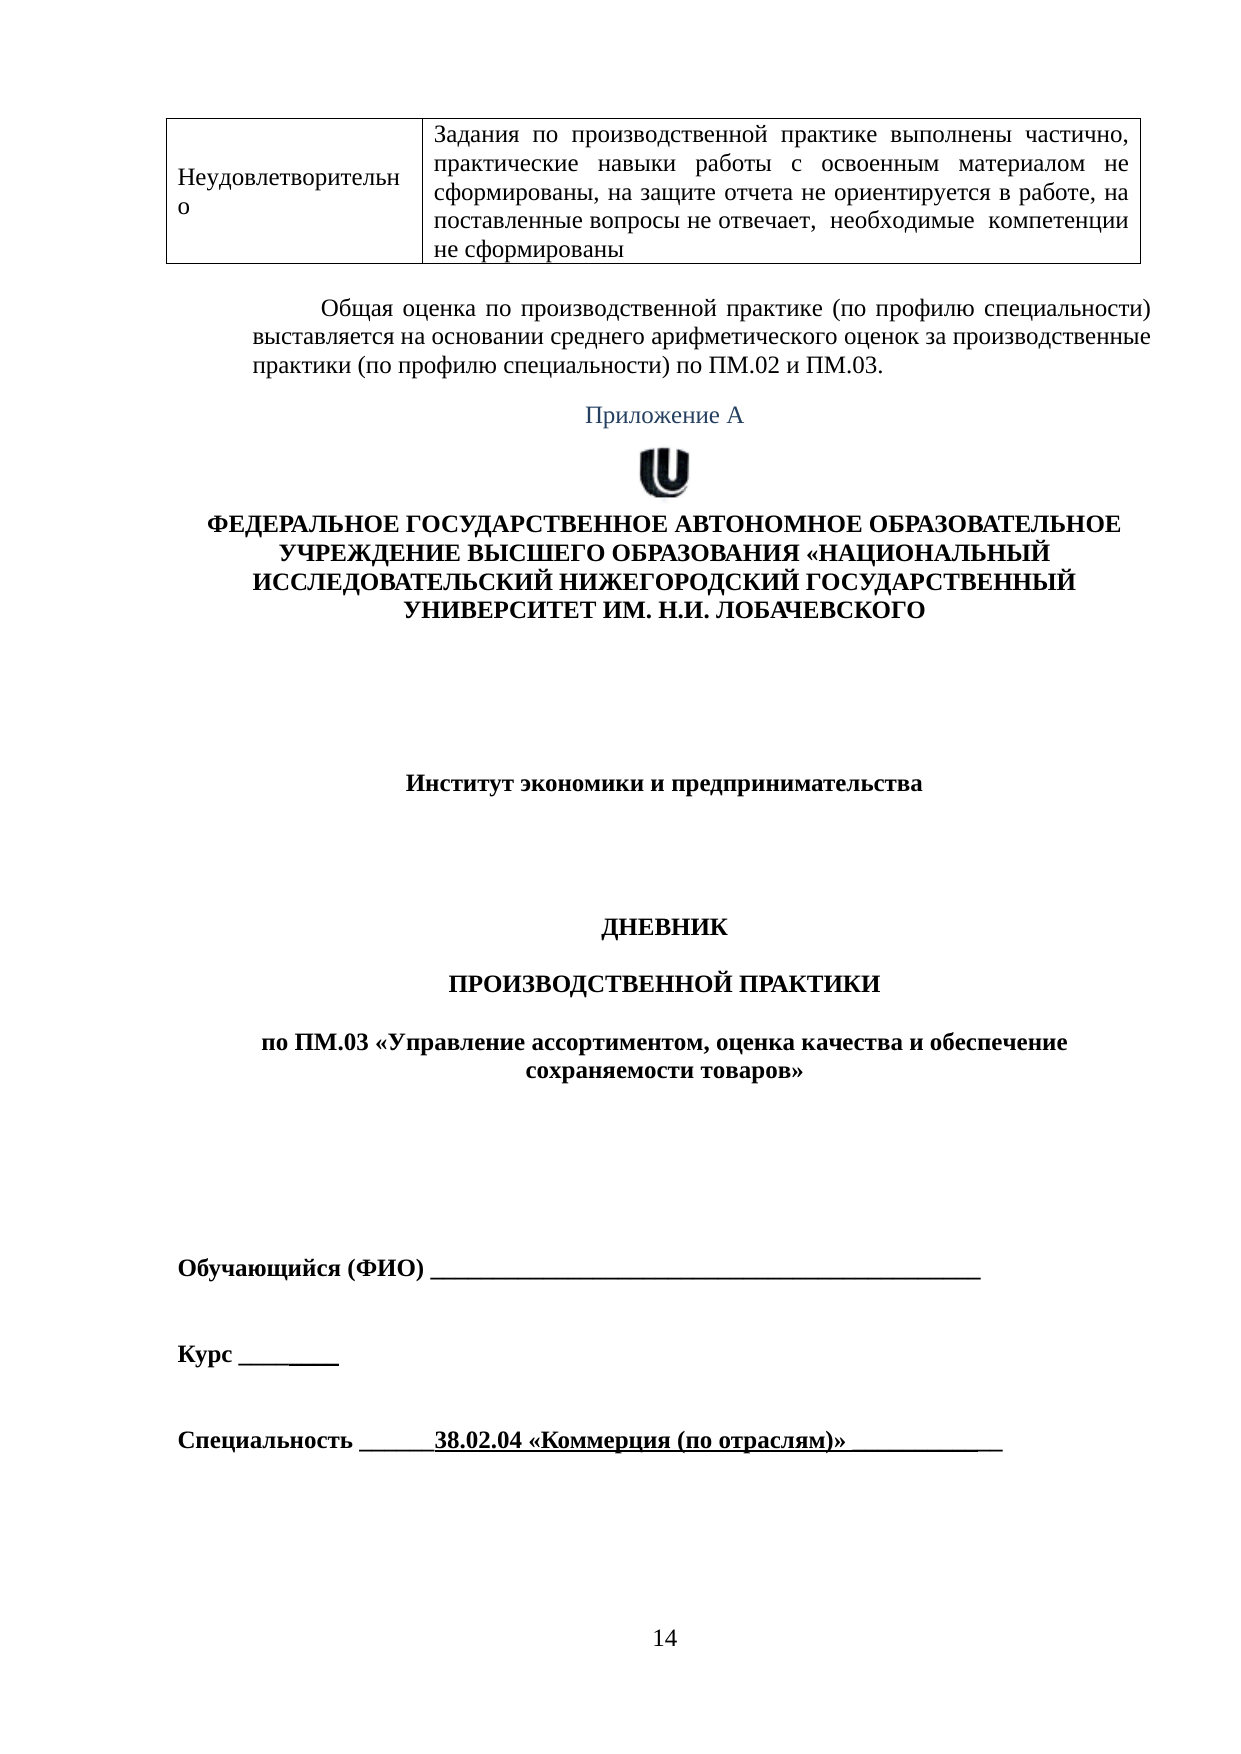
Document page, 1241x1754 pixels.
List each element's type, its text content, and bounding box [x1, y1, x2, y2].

text ДНЕВНИК [177, 912, 1152, 940]
picture [632, 442, 697, 504]
text Институт экономики и предпринимательства [177, 768, 1152, 797]
text Специальность ______38.02.04 «Коммерция (по отраслям)» ____________ [177, 1425, 1152, 1454]
table_cell Неудовлетворительно [167, 119, 422, 263]
text Общая оценка по производственной практике (по профилю специальности) выставляется на основании среднего арифметического оценок за производственные практики (по профилю специальности) по ПМ.02 и ПМ.03. [252, 293, 1152, 379]
text ФЕДЕРАЛЬНОЕ ГОСУДАРСТВЕННОЕ АВТОНОМНОЕ ОБРАЗОВАТЕЛЬНОЕ УЧРЕЖДЕНИЕ ВЫСШЕГО ОБРАЗОВАНИЯ «НАЦИОНАЛЬНЫЙ ИССЛЕДОВАТЕЛЬСКИЙ НИЖЕГОРОДСКИЙ ГОСУДАРСТВЕННЫЙ УНИВЕРСИТЕТ ИМ. Н.И. ЛОБАЧЕВСКОГО [177, 509, 1152, 624]
text ПРОИЗВОДСТВЕННОЙ ПРАКТИКИ [177, 969, 1152, 998]
text по ПМ.03 «Управление ассортиментом, оценка качества и обеспечение сохраняемости товаров» [177, 1027, 1152, 1084]
table_cell Задания по производственной практике выполнены частично, практические навыки работы с освоенным материалом не сформированы, на защите отчета не ориентируется в работе, на поставленные вопросы не отвечает, необходимые компетенции не сформированы [423, 119, 1140, 263]
text Обучающийся (ФИО) ____________________________________________ [177, 1253, 1152, 1282]
text Курс ________ [177, 1339, 1152, 1368]
subtitle Приложение А [177, 400, 1152, 428]
